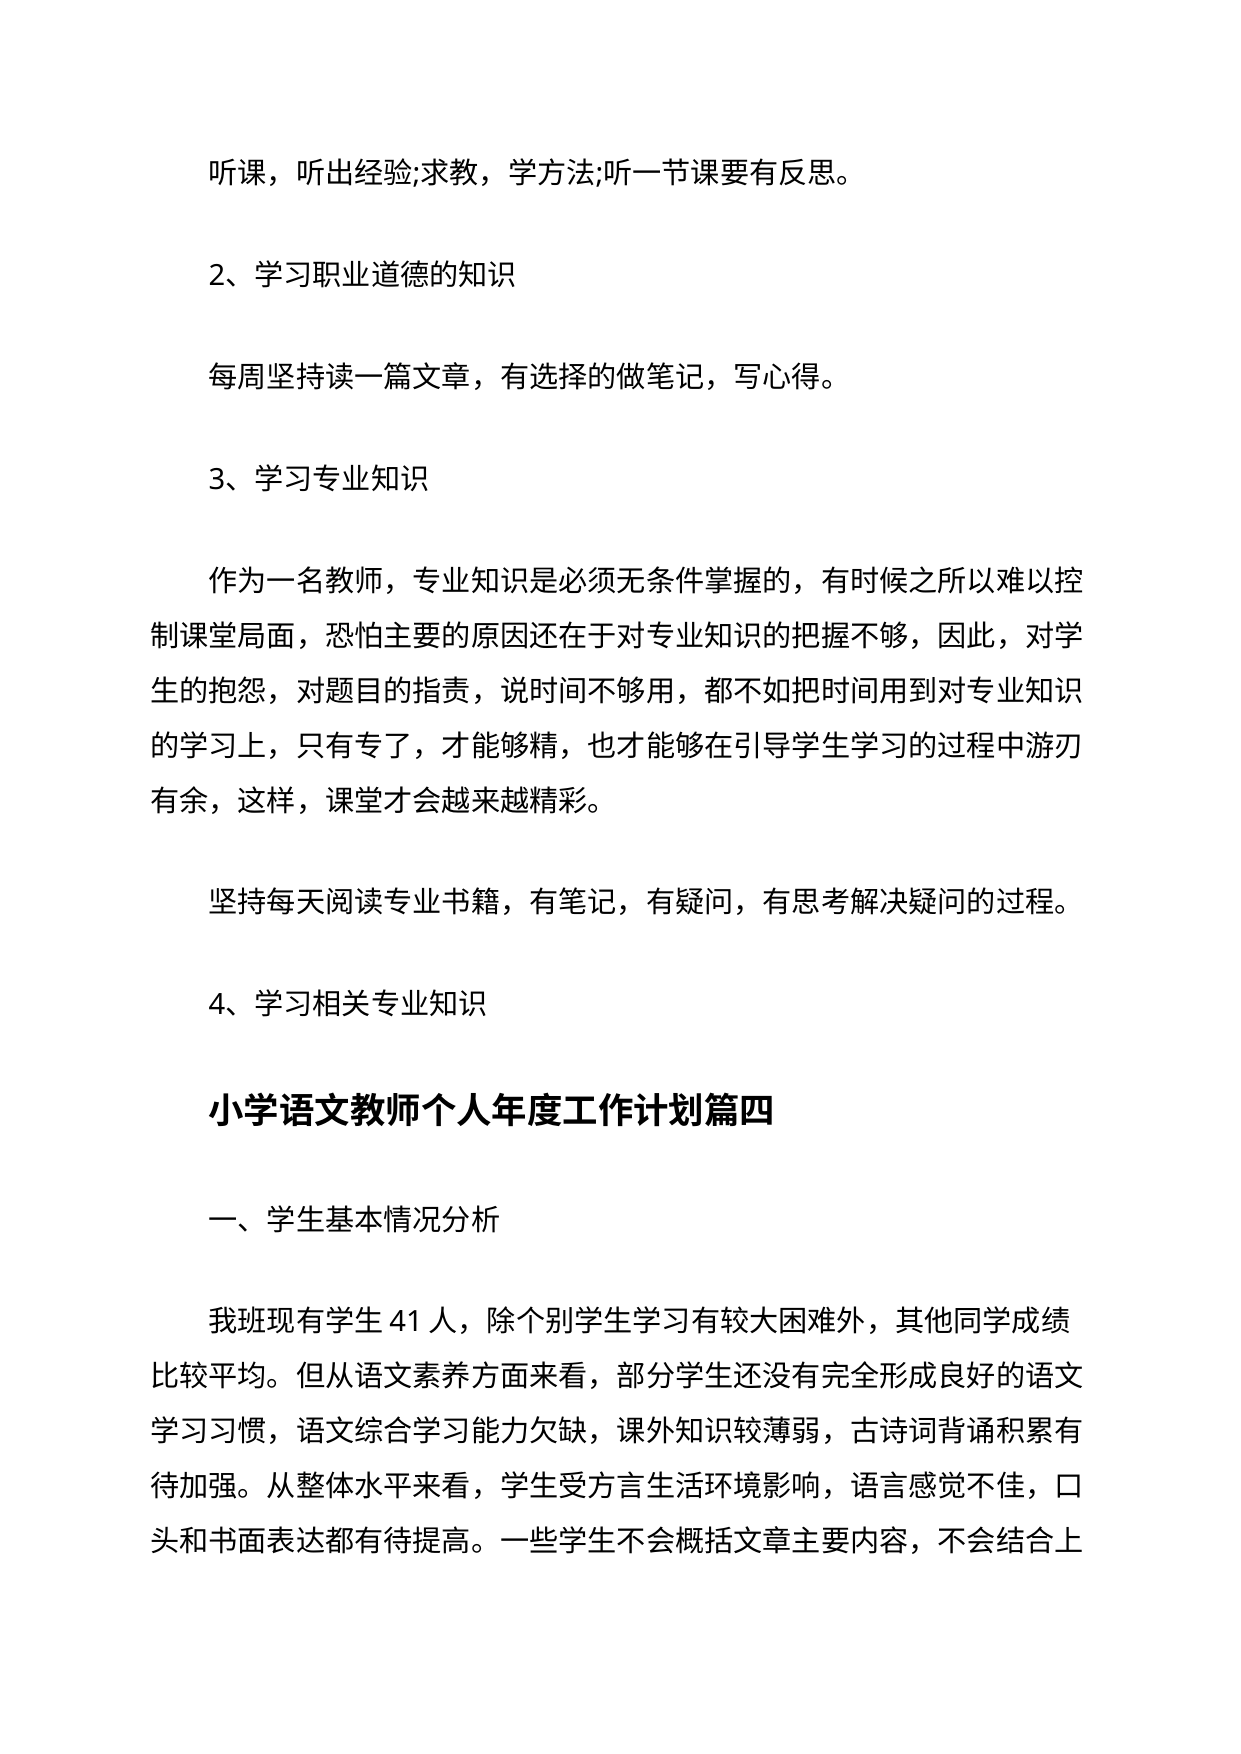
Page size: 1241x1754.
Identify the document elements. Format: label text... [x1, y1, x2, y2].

text 坚持每天阅读专业书籍，有笔记，有疑问，有思考解决疑问的过程。 [150, 879, 1090, 921]
text 一、学生基本情况分析 [150, 1196, 1090, 1238]
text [150, 1298, 1090, 1560]
text 听课，听出经验;求教，学方法;听一节课要有反思。 [150, 150, 1090, 192]
text 3、学习专业知识 [150, 456, 1090, 498]
text 2、学习职业道德的知识 [150, 252, 1090, 294]
text 小学语文教师个人年度工作计划篇四 [150, 1083, 1090, 1134]
text 每周坚持读一篇文章，有选择的做笔记，写心得。 [150, 354, 1090, 396]
text 4、学习相关专业知识 [150, 981, 1090, 1023]
text 作为一名教师，专业知识是必须无条件掌握的，有时候之所以难以控制课堂局面，恐怕主要的原因还在于对专业知识的把握不够，因此，对学生的抱怨，对题目的指责，说时间不够用，都不如把时间用到对专业知识的学习上，只有专了，才能够精，也才能够在引导学生学习的过程中游刃有余，这样，课堂才会越来越精彩。 [150, 558, 1090, 819]
